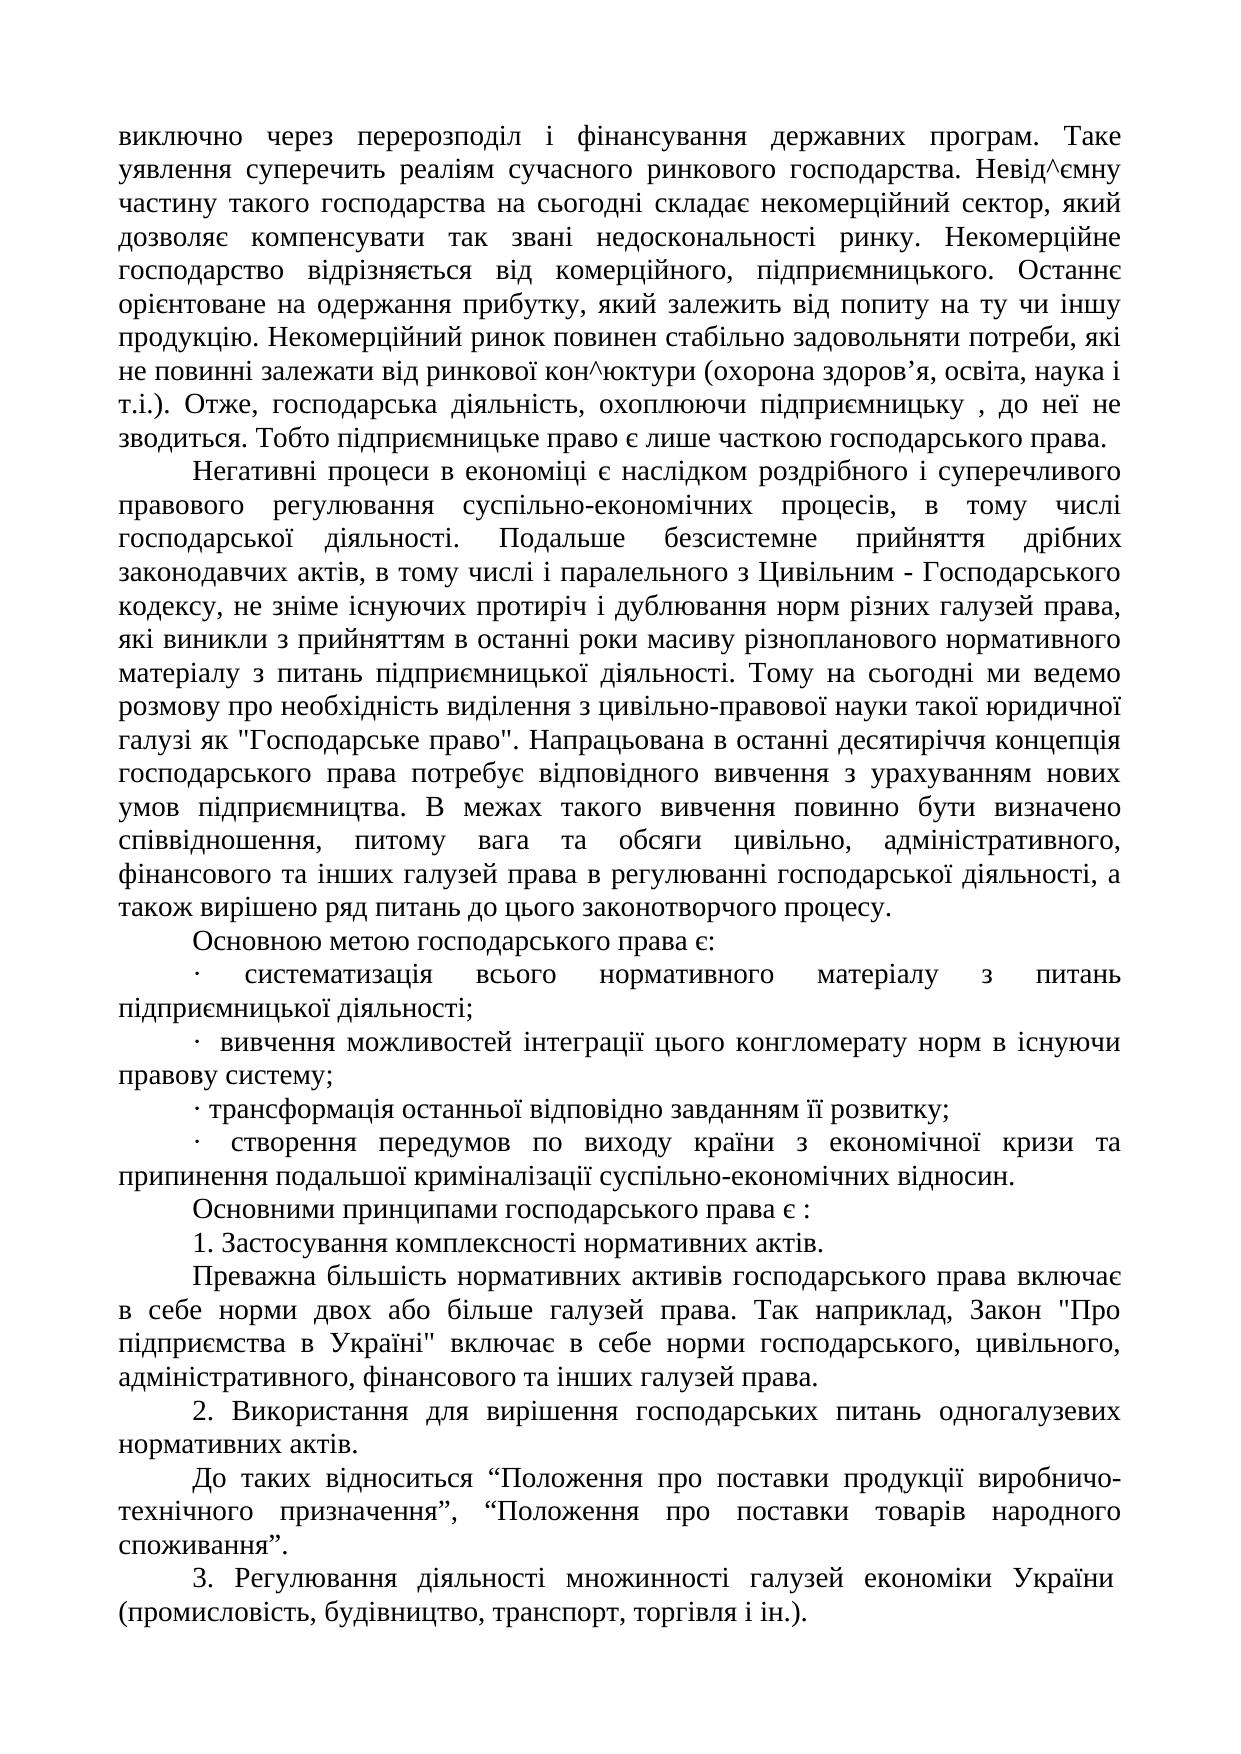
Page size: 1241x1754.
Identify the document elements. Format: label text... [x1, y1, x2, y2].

text 2. Використання для вирішення господарських питань одногалузевих нормативних актів. [118, 1393, 1122, 1460]
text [118, 118, 1122, 453]
text Негативні процеси в економіці є наслідком роздрібного і суперечливого правового регулювання суспільно-економічних процесів, в тому числі господарської діяльності. Подальше безсистемне прийняття дрібних законодавчих актів, в тому числі і паралельного з Цивільним - Господарського кодексу, не зніме існуючих протиріч і дублювання норм різних галузей права, які виникли з прийняттям в останні роки масиву різнопланового нормативного матеріалу з питань підприємницької діяльності. Тому на сьогодні ми ведемо розмову про необхідність виділення з цивільно-правової науки такої юридичної галузі як "Господарське право". Напрацьована в останні десятиріччя концепція господарського права потребує відповідного вивчення з урахуванням нових умов підприємництва. В межах такого вивчення повинно бути визначено співвідношення, питому вага та обсяги цивільно, адміністративного, фінансового та інших галузей права в регулюванні господарської діяльності, а також вирішено ряд питань до цього законотворчого процесу. [118, 453, 1122, 923]
text Основними принципами господарського права є : [118, 1191, 1122, 1225]
text · вивчення можливостей інтеграції цього конгломерату норм в існуючи правову систему; [118, 1024, 1122, 1091]
text Преважна більшість нормативних активів господарського права включає в себе норми двох або більше галузей права. Так наприклад, Закон "Про підприємства в Україні" включає в себе норми господарського, цивільного, адміністративного, фінансового та інших галузей права. [118, 1258, 1122, 1393]
text · трансформація останньої відповідно завданням її розвитку; [118, 1091, 1122, 1124]
text · створення передумов по виходу країни з економічної кризи та припинення подальшої криміналізації суспільно-економічних відносин. [118, 1124, 1122, 1191]
text 3. Регулювання діяльності множинності галузей економіки України (промисловість, будівництво, транспорт, торгівля і ін.). [118, 1560, 1122, 1627]
text · систематизація всього нормативного матеріалу з питань підприємницької діяльності; [118, 957, 1122, 1024]
text До таких відноситься “Положення про поставки продукції виробничо-технічного призначення”, “Положення про поставки товарів народного споживання”. [118, 1460, 1122, 1560]
text 1. Застосування комплексності нормативних актів. [118, 1225, 1122, 1258]
text Основною метою господарського права є: [118, 923, 1122, 957]
